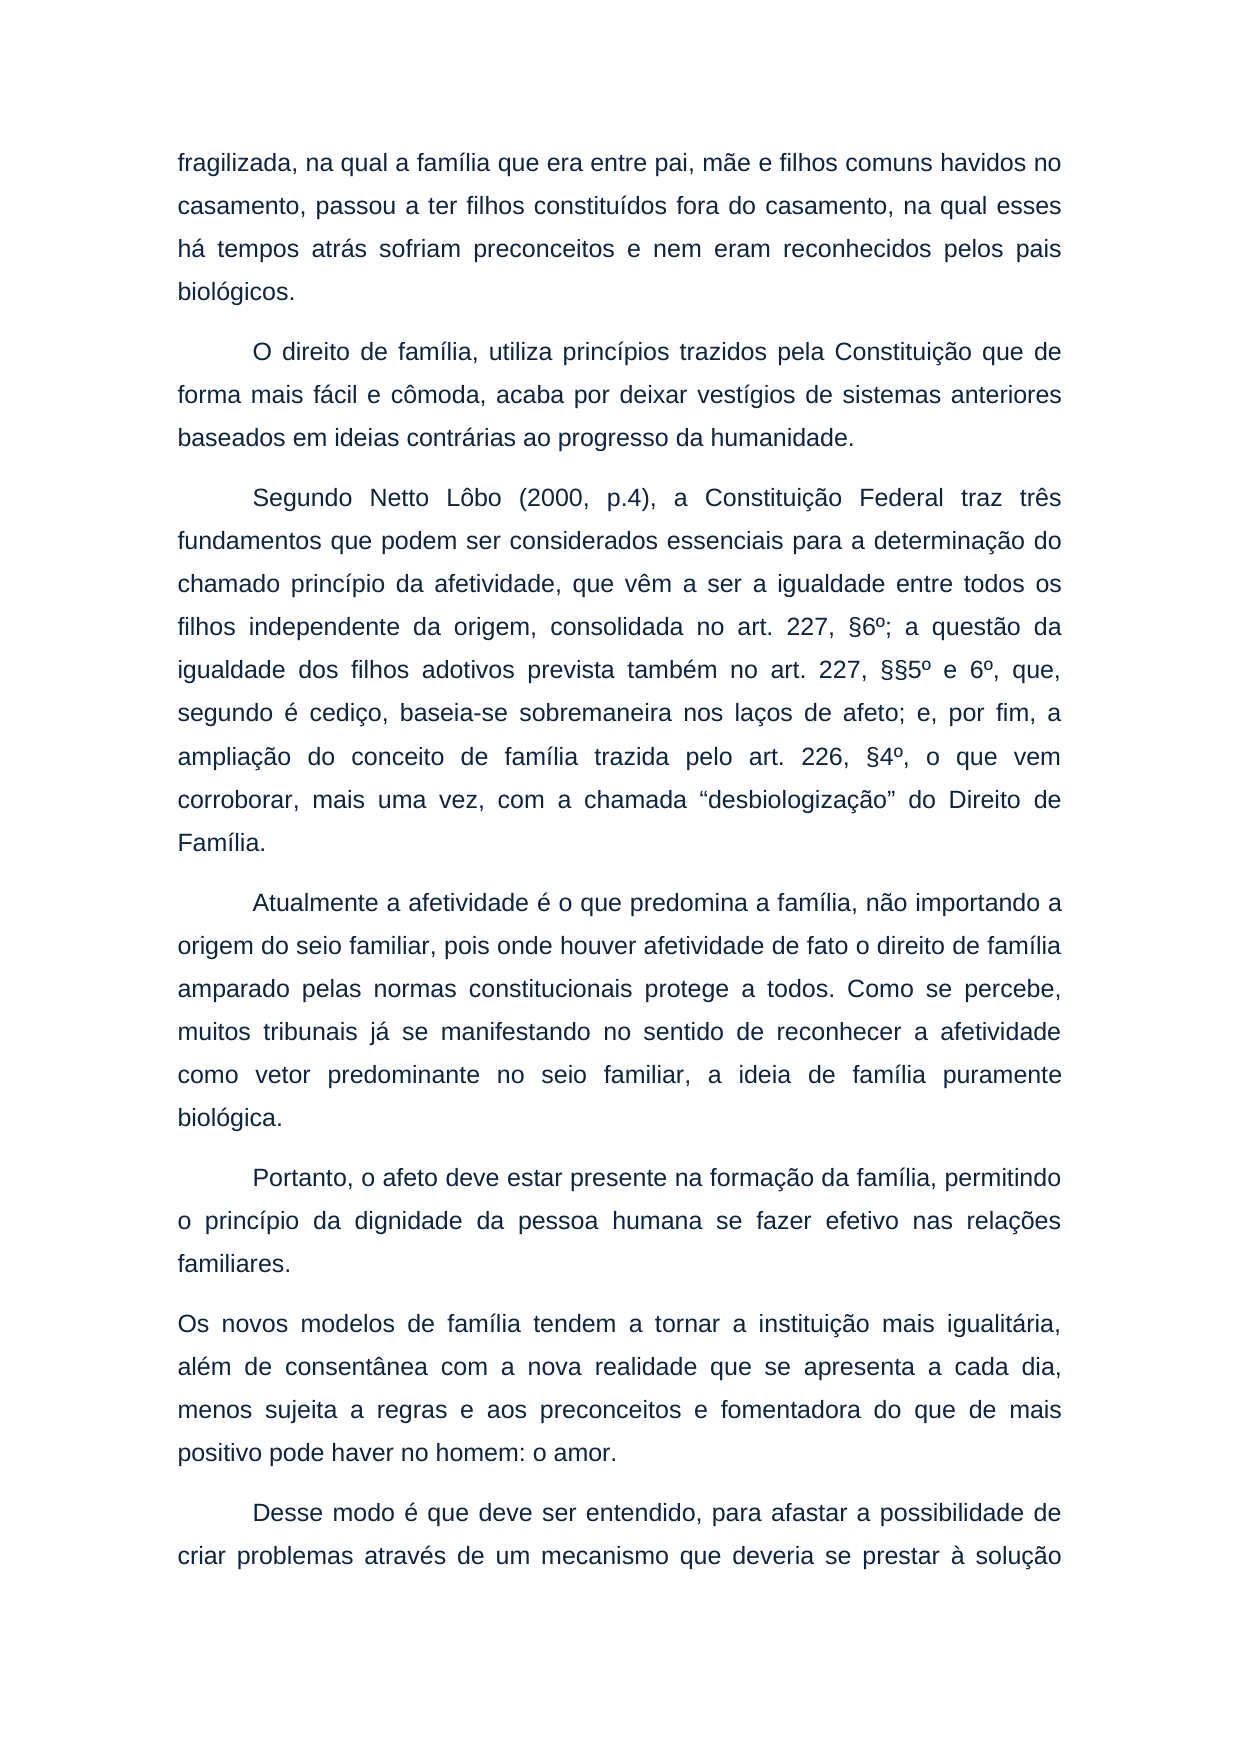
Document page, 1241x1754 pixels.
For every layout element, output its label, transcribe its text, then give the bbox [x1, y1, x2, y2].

text Portanto, o afeto deve estar presente na formação da família, permitindo o princípio da dignidade da pessoa humana se fazer efetivo nas relações familiares. [177, 1163, 1063, 1278]
text O direito de família, utiliza princípios trazidos pela Constituição que de forma mais fácil e cômoda, acaba por deixar vestígios de sistemas anteriores baseados em ideias contrárias ao progresso da humanidade. [177, 337, 1063, 452]
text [177, 148, 1063, 306]
text Segundo Netto Lôbo (2000, p.4), a Constituição Federal traz três fundamentos que podem ser considerados essenciais para a determinação do chamado princípio da afetividade, que vêm a ser a igualdade entre todos os filhos independente da origem, consolidada no art. 227, §6º; a questão da igualdade dos filhos adotivos prevista também no art. 227, §§5º e 6º, que, segundo é cediço, baseia-se sobremaneira nos laços de afeto; e, por fim, a ampliação do conceito de família trazida pelo art. 226, §4º, o que vem corroborar, mais uma vez, com a chamada “desbiologização” do Direito de Família. [177, 483, 1063, 857]
text Os novos modelos de família tendem a tornar a instituição mais igualitária, além de consentânea com a nova realidade que se apresenta a cada dia, menos sujeita a regras e aos preconceitos e fomentadora do que de mais positivo pode haver no homem: o amor. [177, 1309, 1063, 1467]
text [177, 1498, 1063, 1570]
text Atualmente a afetividade é o que predomina a família, não importando a origem do seio familiar, pois onde houver afetividade de fato o direito de família amparado pelas normas constitucionais protege a todos. Como se percebe, muitos tribunais já se manifestando no sentido de reconhecer a afetividade como vetor predominante no seio familiar, a ideia de família puramente biológica. [177, 888, 1063, 1132]
